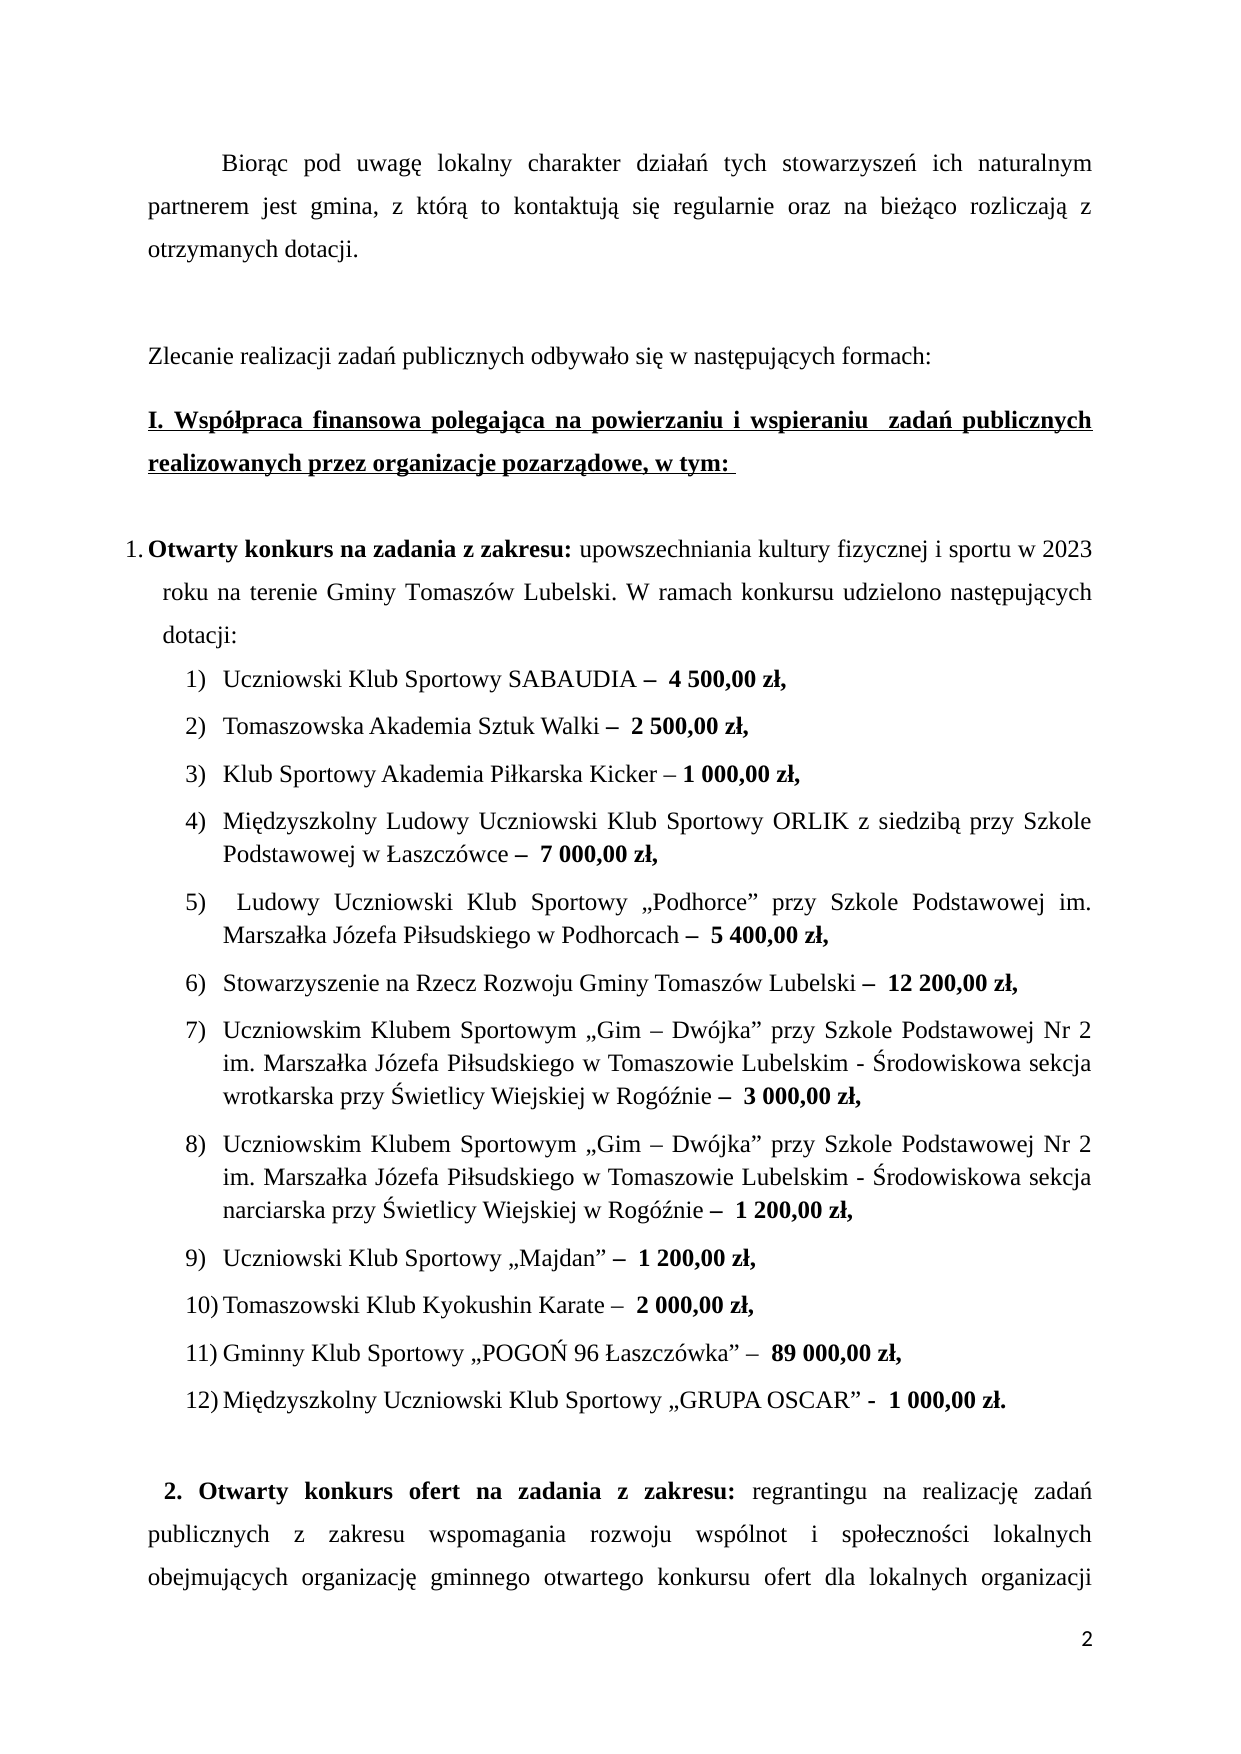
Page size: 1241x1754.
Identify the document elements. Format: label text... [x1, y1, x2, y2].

list Uczniowski Klub Sportowy „Majdan” – 1 200,00 zł, [185, 1243, 1093, 1271]
list Międzyszkolny Uczniowski Klub Sportowy „GRUPA OSCAR” - 1 000,00 zł. [185, 1385, 1093, 1414]
list Otwarty konkurs na zadania z zakresu: upowszechniania kultury fizycznej i sportu w 2023 roku na terenie Gminy Tomaszów Lubelski. W ramach konkursu udzielono następujących dotacji: [125, 534, 1093, 649]
text I. Współpraca finansowa polegająca na powierzaniu i wspieraniu zadań publicznych realizowanych przez organizacje pozarządowe, w tym: [148, 431, 1093, 477]
list Tomaszowski Klub Kyokushin Karate – 2 000,00 zł, [185, 1290, 1093, 1319]
list Stowarzyszenie na Rzecz Rozwoju Gminy Tomaszów Lubelski – 12 200,00 zł, [185, 968, 1093, 996]
text Zlecanie realizacji zadań publicznych odbywało się w następujących formach: [148, 341, 1093, 370]
list Uczniowskim Klubem Sportowym „Gim – Dwójka” przy Szkole Podstawowej Nr 2 im. Marszałka Józefa Piłsudskiego w Tomaszowie Lubelskim - Środowiskowa sekcja wrotkarska przy Świetlicy Wiejskiej w Rogóźnie – 3 000,00 zł, [185, 1015, 1093, 1110]
list Uczniowski Klub Sportowy SABAUDIA – 4 500,00 zł, [185, 664, 1093, 692]
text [148, 1476, 1093, 1591]
list Międzyszkolny Ludowy Uczniowski Klub Sportowy ORLIK z siedzibą przy Szkole Podstawowej w Łaszczówce – 7 000,00 zł, [185, 806, 1093, 868]
list Gminny Klub Sportowy „POGOŃ 96 Łaszczówka” – 89 000,00 zł, [185, 1338, 1093, 1367]
list Tomaszowska Akademia Sztuk Walki – 2 500,00 zł, [185, 711, 1093, 740]
text I. Współpraca finansowa polegająca na powierzaniu i wspieraniu zadań publicznych realizowanych przez organizacje pozarządowe, w tym: [148, 405, 1093, 430]
list Uczniowskim Klubem Sportowym „Gim – Dwójka” przy Szkole Podstawowej Nr 2 im. Marszałka Józefa Piłsudskiego w Tomaszowie Lubelskim - Środowiskowa sekcja narciarska przy Świetlicy Wiejskiej w Rogóźnie – 1 200,00 zł, [185, 1129, 1093, 1224]
list Ludowy Uczniowski Klub Sportowy „Podhorce” przy Szkole Podstawowej im. Marszałka Józefa Piłsudskiego w Podhorcach – 5 400,00 zł, [185, 887, 1093, 949]
list Klub Sportowy Akademia Piłkarska Kicker – 1 000,00 zł, [185, 759, 1093, 788]
text Biorąc pod uwagę lokalny charakter działań tych stowarzyszeń ich naturalnym partnerem jest gmina, z którą to kontaktują się regularnie oraz na bieżąco rozliczają z otrzymanych dotacji. [148, 148, 1093, 263]
